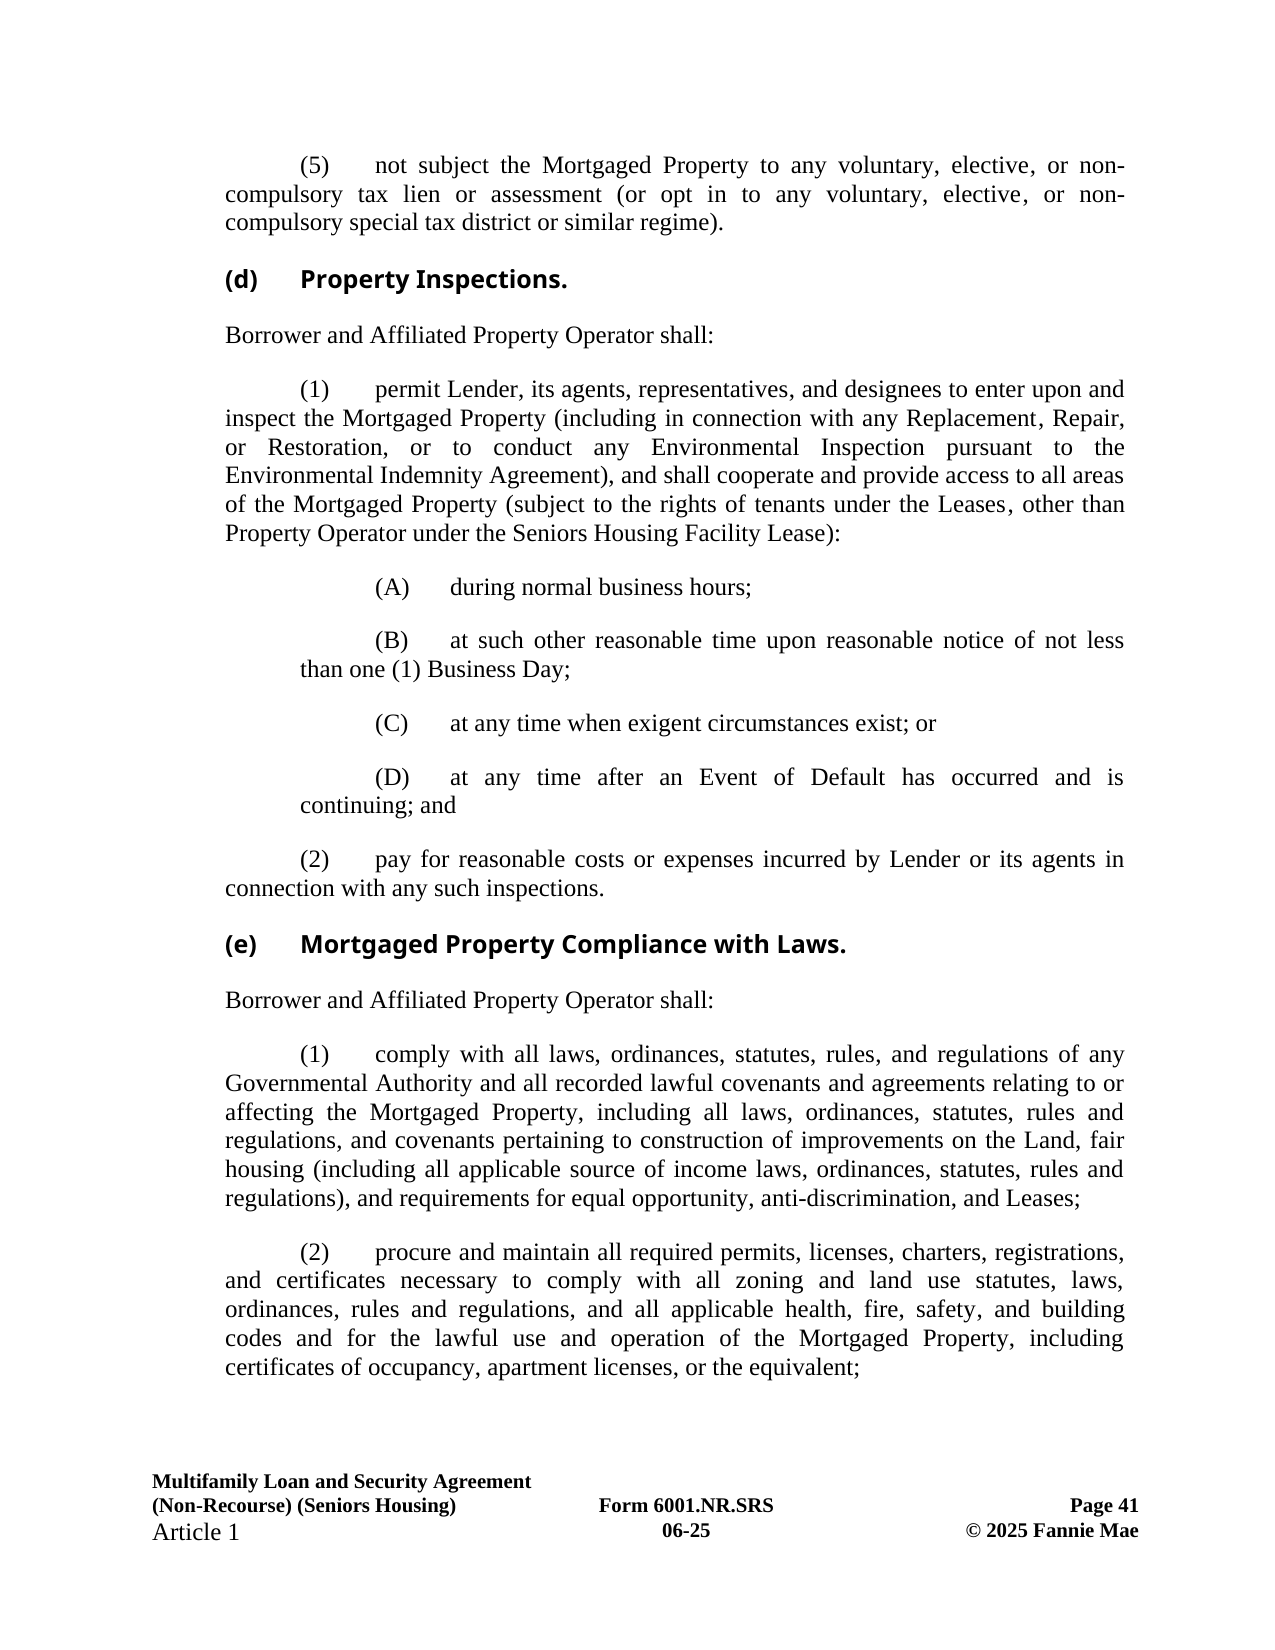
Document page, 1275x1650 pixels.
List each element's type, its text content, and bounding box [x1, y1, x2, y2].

subtitle not subject the Mortgaged Property to any voluntary, elective, or non-compulsory tax lien or assessment (or opt in to any voluntary, elective, or non-compulsory special tax district or similar regime). [225, 150, 1125, 236]
subtitle during normal business hours; [300, 572, 1125, 600]
text Borrower and Affiliated Property Operator shall: [150, 986, 1125, 1014]
subtitle at any time when exigent circumstances exist; or [300, 708, 1125, 737]
subtitle pay for reasonable costs or expenses incurred by Lender or its agents in connection with any such inspections. [225, 844, 1125, 902]
text Borrower and Affiliated Property Operator shall: [150, 320, 1125, 349]
subtitle Property Inspections. [150, 261, 1125, 295]
subtitle at such other reasonable time upon reasonable notice of not less than one (1) Business Day; [300, 625, 1125, 683]
subtitle permit Lender, its agents, representatives, and designees to enter upon and inspect the Mortgaged Property (including in connection with any Replacement, Repair, or Restoration, or to conduct any Environmental Inspection pursuant to the Environmental Indemnity Agreement), and shall cooperate and provide access to all areas of the Mortgaged Property (subject to the rights of tenants under the Leases, other than Property Operator under the Seniors Housing Facility Lease): [225, 374, 1125, 547]
subtitle Mortgaged Property Compliance with Laws. [150, 927, 1125, 961]
subtitle comply with all laws, ordinances, statutes, rules, and regulations of any Governmental Authority and all recorded lawful covenants and agreements relating to or affecting the Mortgaged Property, including all laws, ordinances, statutes, rules and regulations, and covenants pertaining to construction of improvements on the Land, fair housing (including all applicable source of income laws, ordinances, statutes, rules and regulations), and requirements for equal opportunity, anti-discrimination, and Leases; [225, 1039, 1125, 1212]
subtitle at any time after an Event of Default has occurred and is continuing; and [300, 762, 1125, 819]
subtitle procure and maintain all required permits, licenses, charters, registrations, and certificates necessary to comply with all zoning and land use statutes, laws, ordinances, rules and regulations, and all applicable health, fire, safety, and building codes and for the lawful use and operation of the Mortgaged Property, including certificates of occupancy, apartment licenses, or the equivalent; [225, 1237, 1125, 1381]
